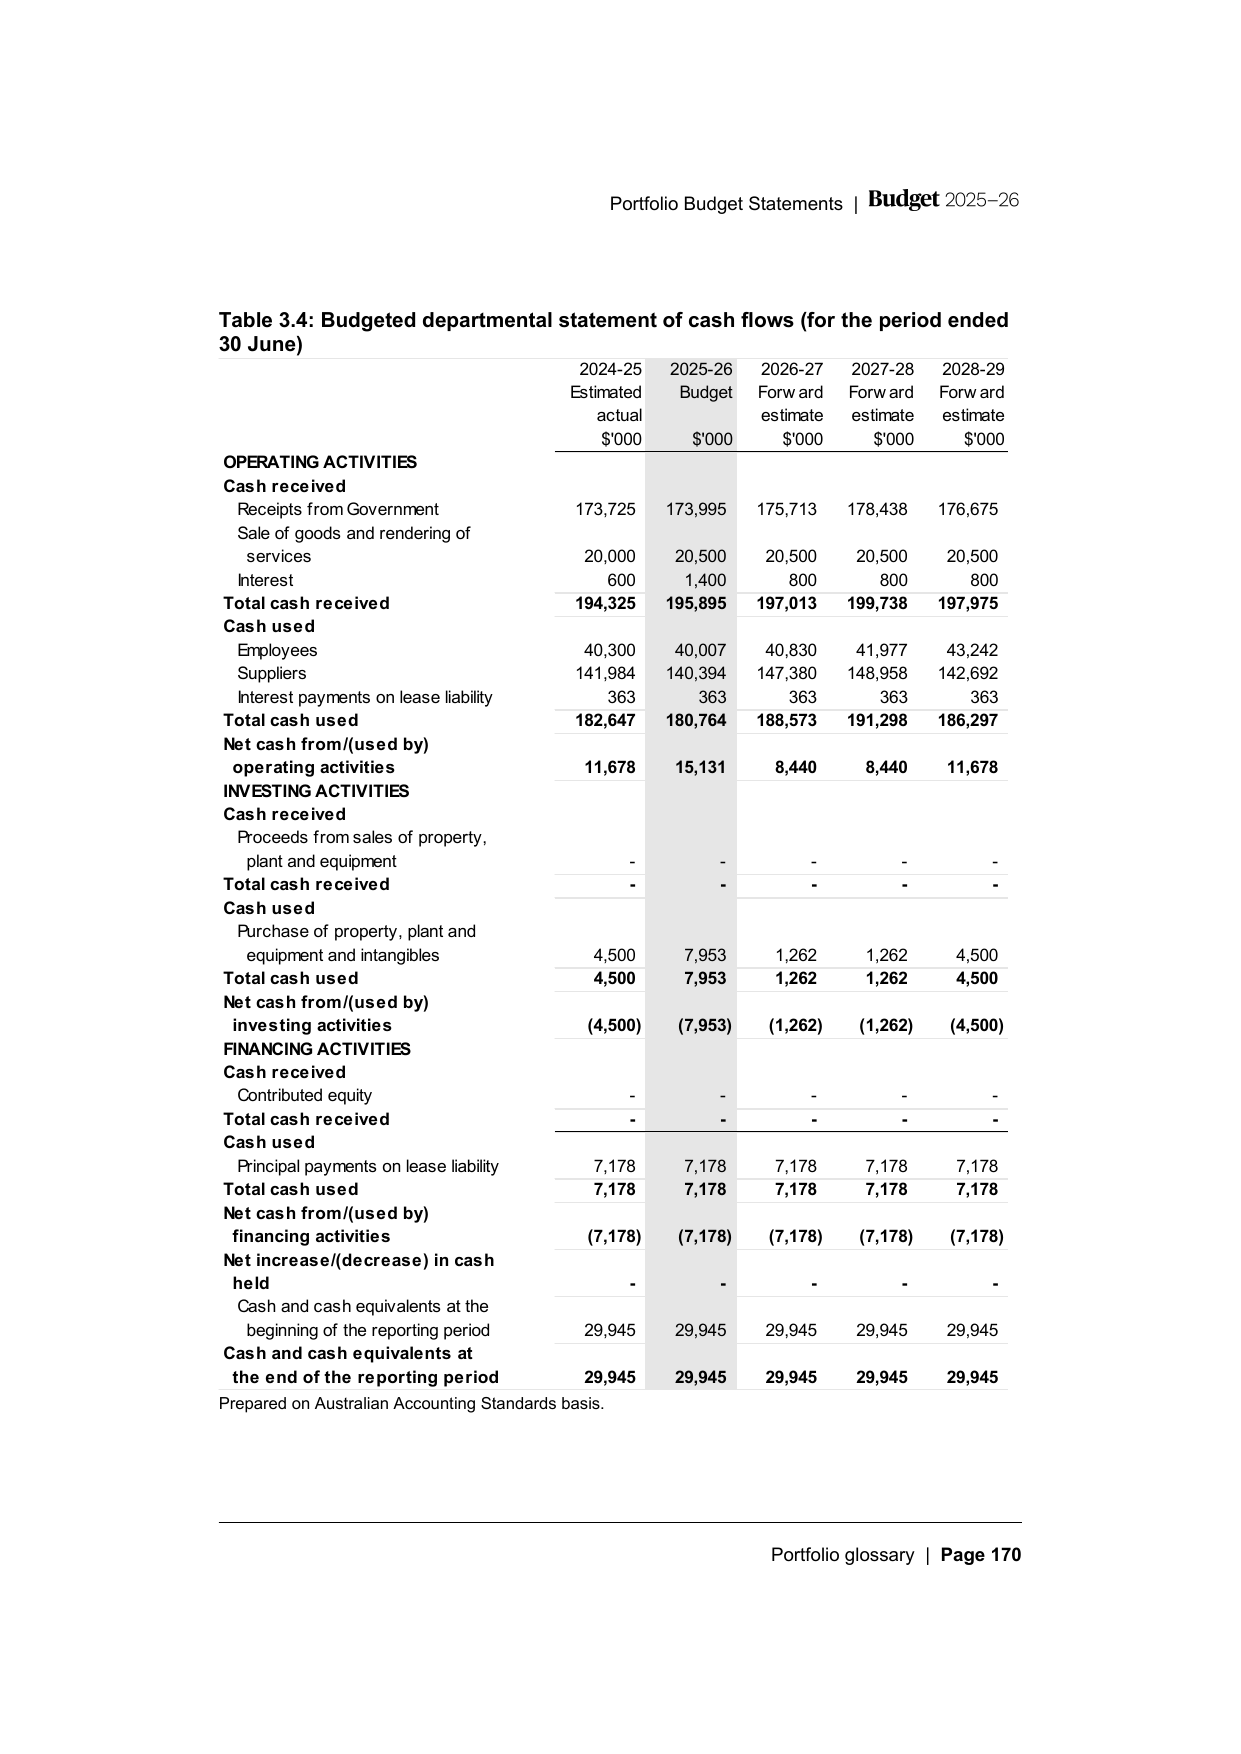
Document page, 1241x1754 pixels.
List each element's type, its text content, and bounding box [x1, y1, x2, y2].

text Prepared on Australian Accounting Standards basis. [218, 1394, 1022, 1413]
subtitle Table 3.4: Budgeted departmental statement of cash flows (for the period ended 30 June) [218, 308, 1022, 356]
picture [868, 189, 1020, 211]
